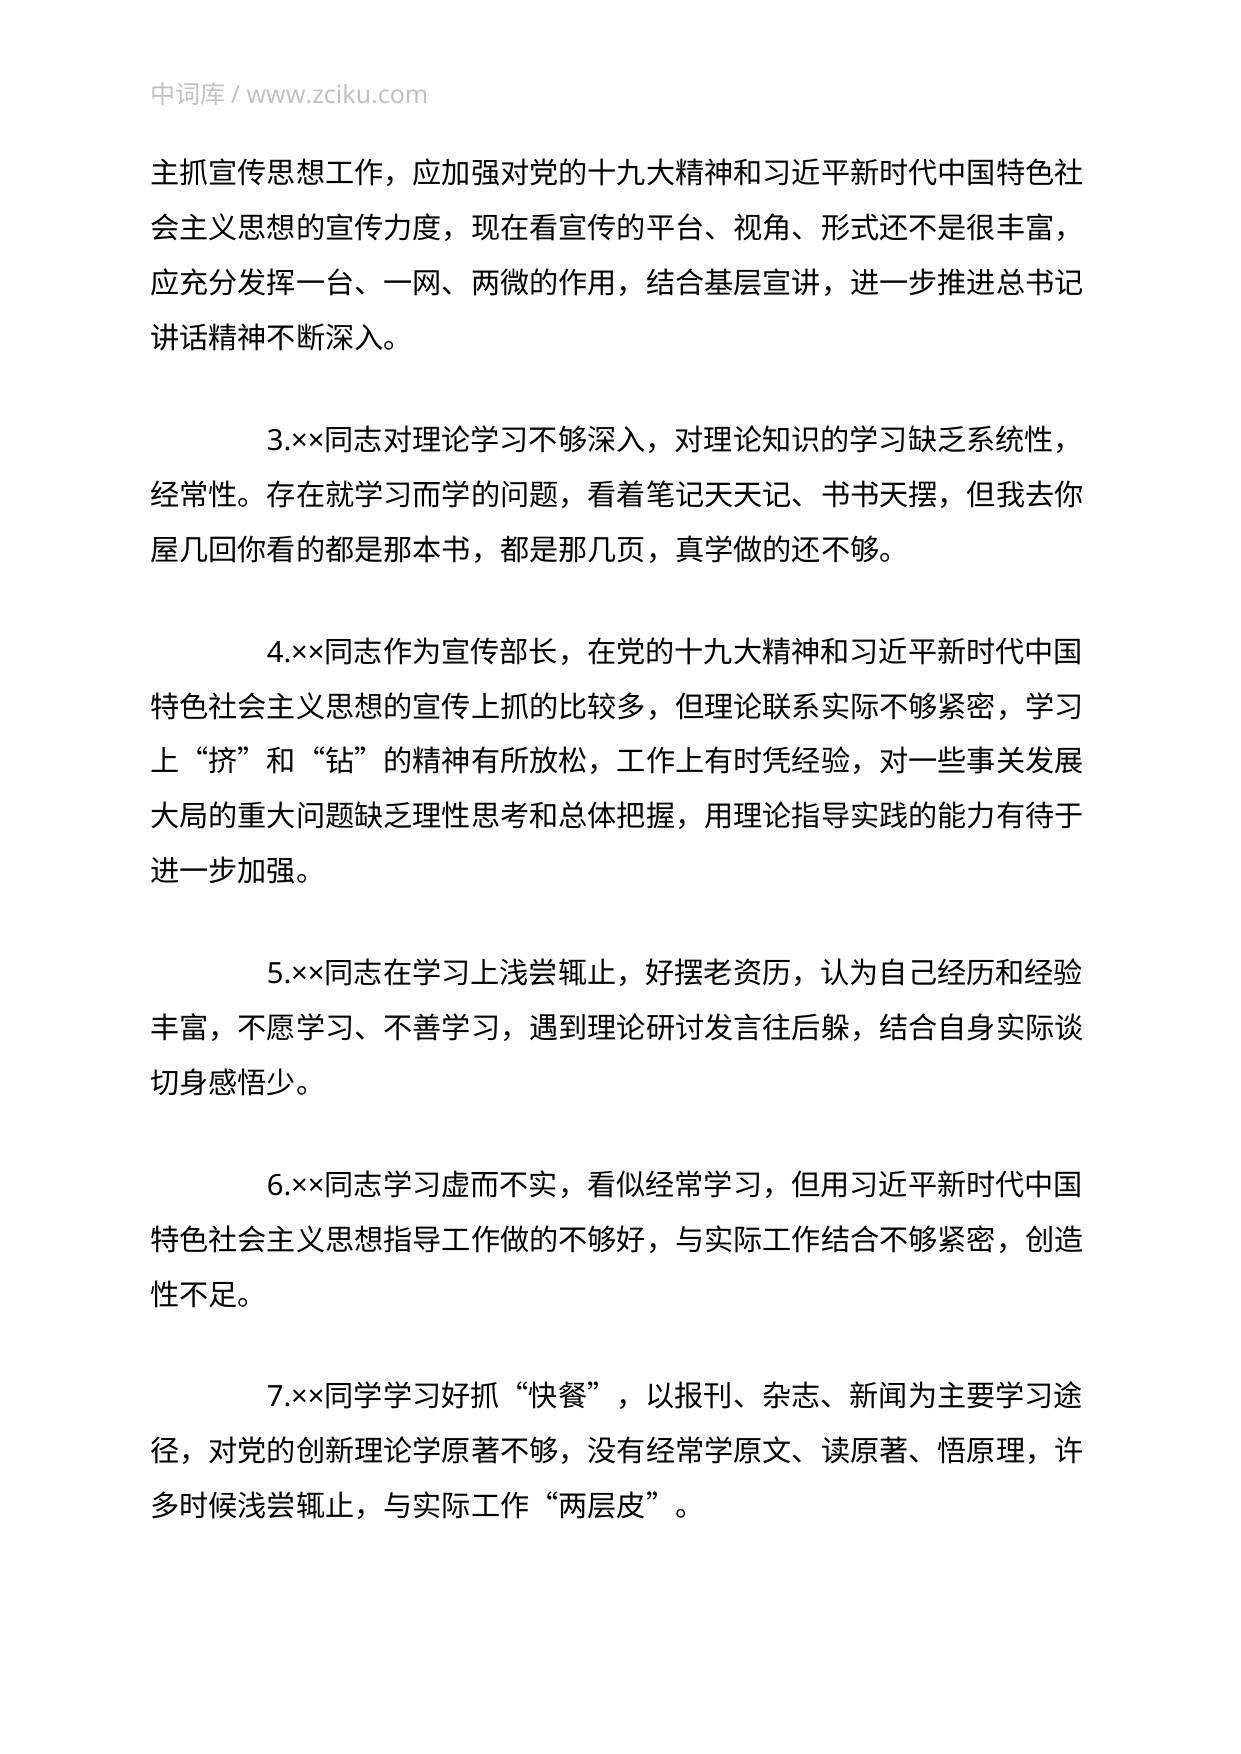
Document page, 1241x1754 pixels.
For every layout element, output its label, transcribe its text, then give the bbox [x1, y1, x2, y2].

text 5.××同志在学习上浅尝辄止，好摆老资历，认为自己经历和经验丰富，不愿学习、不善学习，遇到理论研讨发言往后躲，结合自身实际谈切身感悟少。 [150, 949, 1090, 1102]
text 3.××同志对理论学习不够深入，对理论知识的学习缺乏系统性，经常性。存在就学习而学的问题，看着笔记天天记、书书天摆，但我去你屋几回你看的都是那本书，都是那几页，真学做的还不够。 [150, 416, 1090, 569]
text 7.××同学学习好抓“快餐”，以报刊、杂志、新闻为主要学习途径，对党的创新理论学原著不够，没有经常学原文、读原著、悟原理，许多时候浅尝辄止，与实际工作“两层皮”。 [150, 1373, 1090, 1525]
text 4.××同志作为宣传部长，在党的十九大精神和习近平新时代中国特色社会主义思想的宣传上抓的比较多，但理论联系实际不够紧密，学习上“挤”和“钻”的精神有所放松，工作上有时凭经验，对一些事关发展大局的重大问题缺乏理性思考和总体把握，用理论指导实践的能力有待于进一步加强。 [150, 628, 1090, 890]
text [150, 150, 1090, 357]
text 6.××同志学习虚而不实，看似经常学习，但用习近平新时代中国特色社会主义思想指导工作做的不够好，与实际工作结合不够紧密，创造性不足。 [150, 1161, 1090, 1313]
